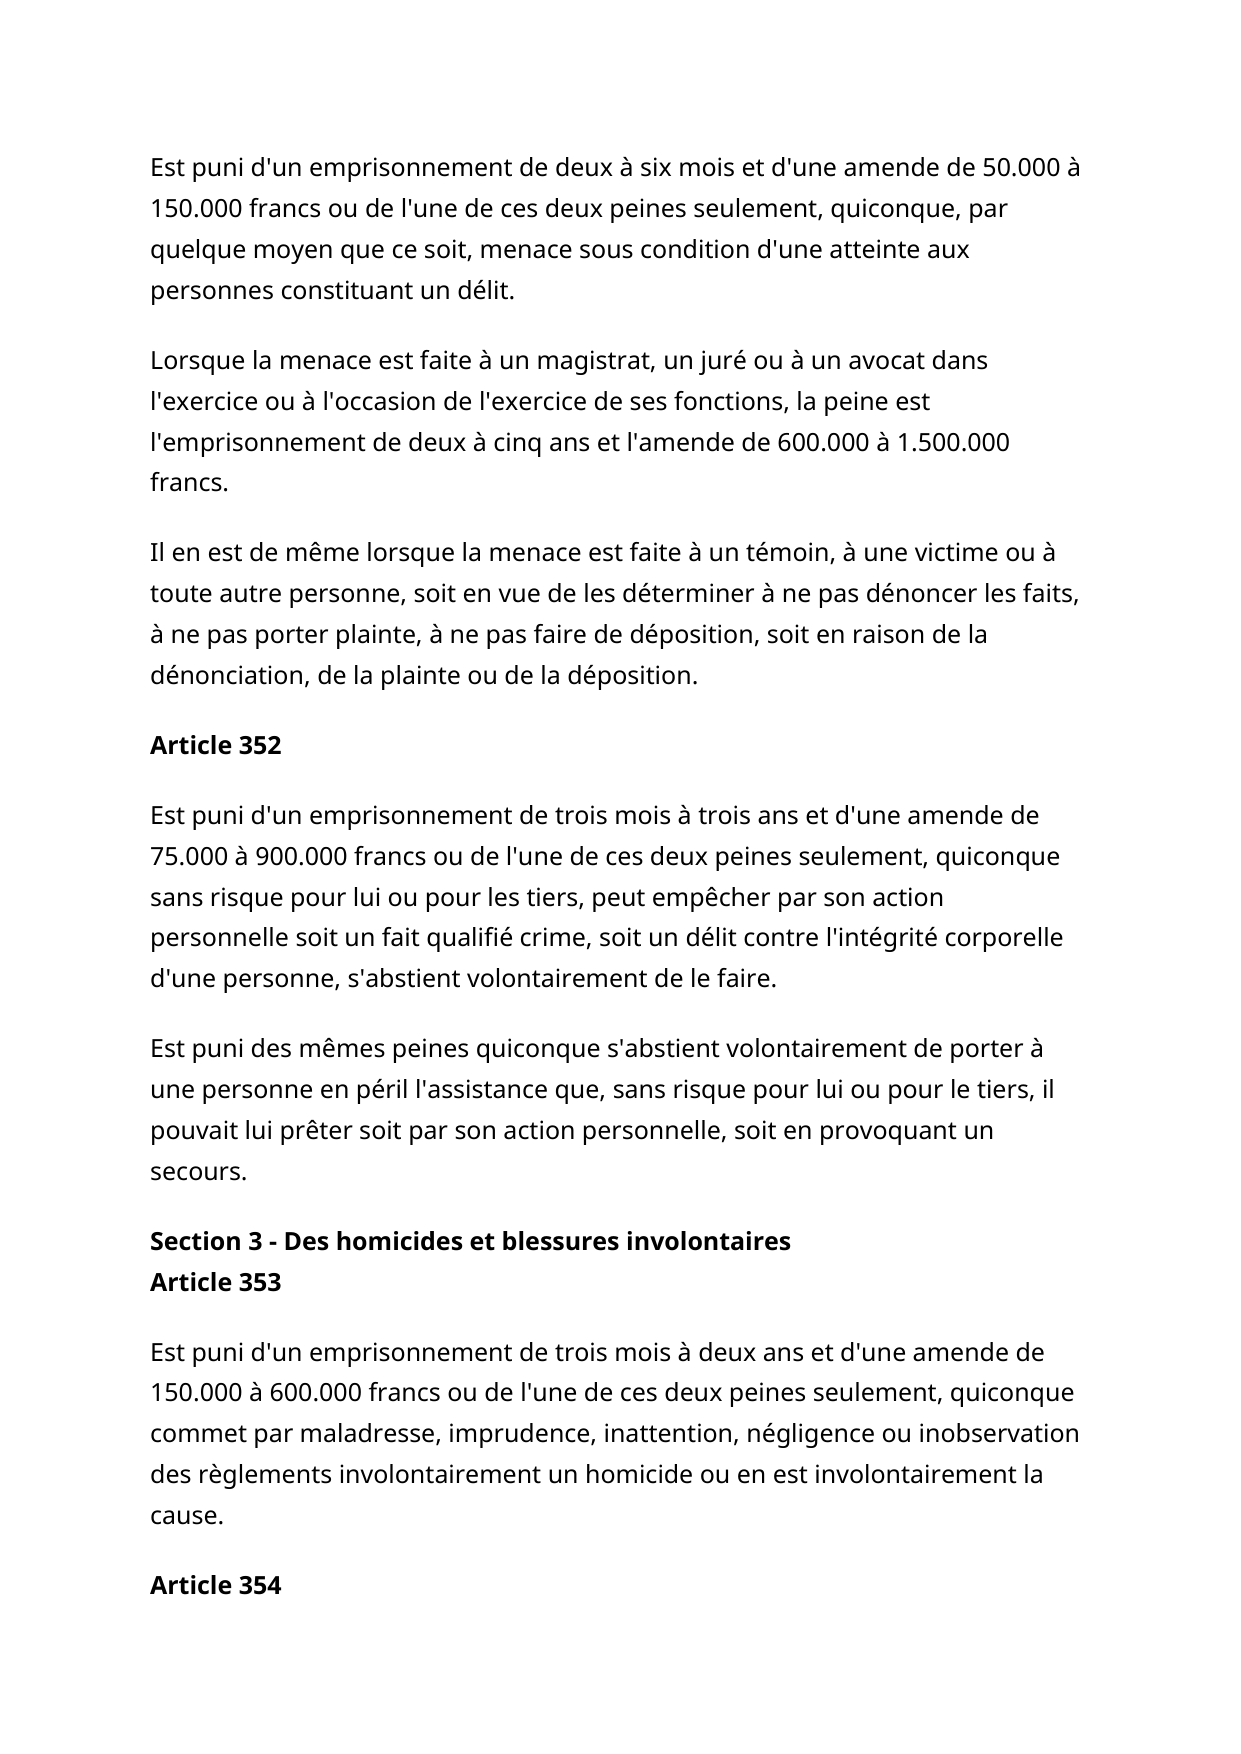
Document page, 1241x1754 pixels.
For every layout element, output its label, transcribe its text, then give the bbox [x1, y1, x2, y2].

text Est puni d'un emprisonnement de trois mois à trois ans et d'une amende de 75.000 à 900.000 francs ou de l'une de ces deux peines seulement, quiconque sans risque pour lui ou pour les tiers, peut empêcher par son action personnelle soit un fait qualifié crime, soit un délit contre l'intégrité corporelle d'une personne, s'abstient volontairement de le faire. [150, 797, 1090, 995]
text Section 3 - Des homicides et blessures involontaires [150, 1223, 1090, 1257]
text Est puni d'un emprisonnement de trois mois à deux ans et d'une amende de 150.000 à 600.000 francs ou de l'une de ces deux peines seulement, quiconque commet par maladresse, imprudence, inattention, négligence ou inobservation des règlements involontairement un homicide ou en est involontairement la cause. [150, 1334, 1090, 1532]
text Article 352 [150, 727, 1090, 762]
text Article 353 [150, 1264, 1090, 1298]
text Il en est de même lorsque la menace est faite à un témoin, à une victime ou à toute autre personne, soit en vue de les déterminer à ne pas dénoncer les faits, à ne pas porter plainte, à ne pas faire de déposition, soit en raison de la dénonciation, de la plainte ou de la déposition. [150, 535, 1090, 692]
text Article 354 [150, 1567, 1090, 1602]
text Est puni d'un emprisonnement de deux à six mois et d'une amende de 50.000 à 150.000 francs ou de l'une de ces deux peines seulement, quiconque, par quelque moyen que ce soit, menace sous condition d'une atteinte aux personnes constituant un délit. [150, 150, 1090, 307]
text Lorsque la menace est faite à un magistrat, un juré ou à un avocat dans l'exercice ou à l'occasion de l'exercice de ses fonctions, la peine est l'emprisonnement de deux à cinq ans et l'amende de 600.000 à 1.500.000 francs. [150, 342, 1090, 499]
text Est puni des mêmes peines quiconque s'abstient volontairement de porter à une personne en péril l'assistance que, sans risque pour lui ou pour le tiers, il pouvait lui prêter soit par son action personnelle, soit en provoquant un secours. [150, 1031, 1090, 1187]
